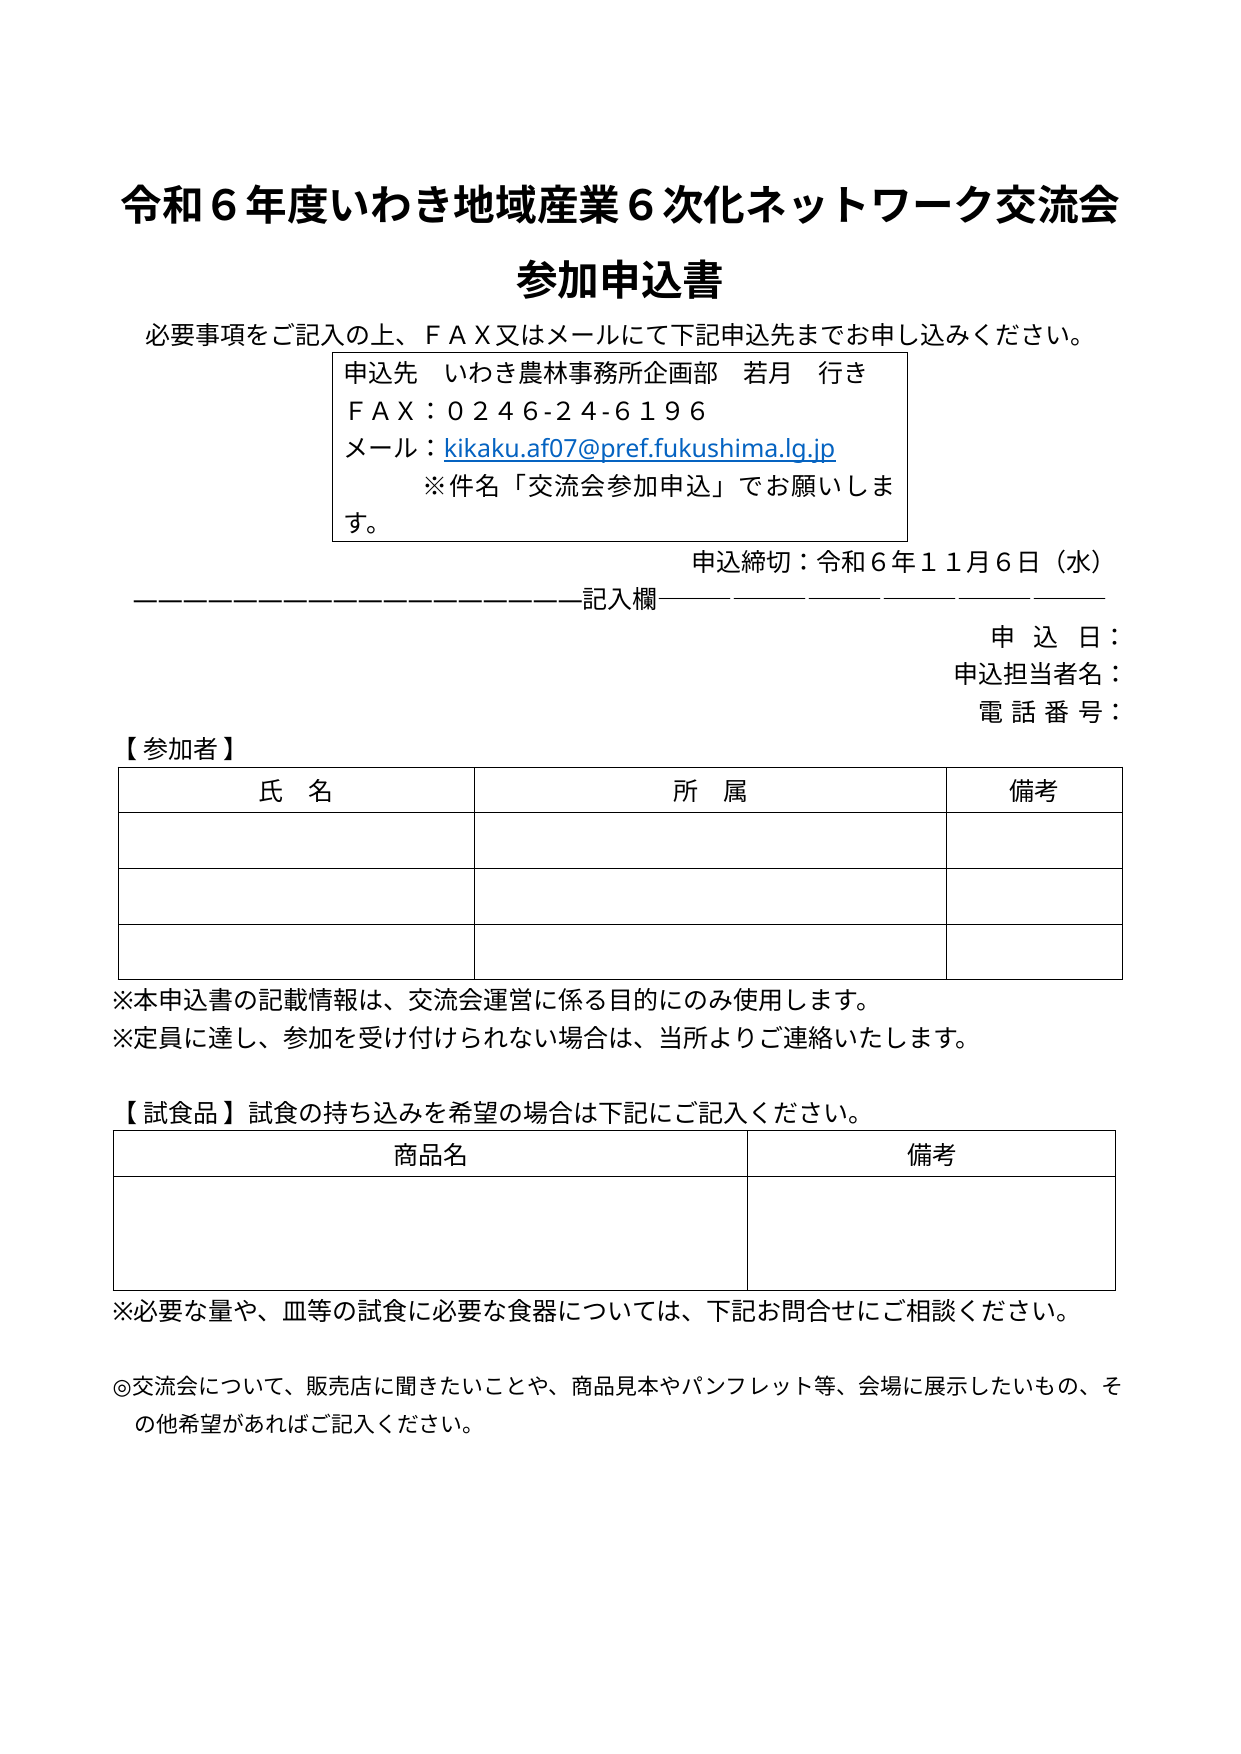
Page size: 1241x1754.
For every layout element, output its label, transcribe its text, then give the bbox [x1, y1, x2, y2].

table_cell [748, 1177, 1115, 1290]
table_cell [475, 925, 946, 979]
text 【 試食品 】試食の持ち込みを希望の場合は下記にご記入ください。 [112, 1093, 1128, 1130]
text ※必要な量や、皿等の試食に必要な食器については、下記お問合せにご相談ください。 [112, 1291, 1128, 1329]
table_cell [119, 925, 474, 979]
table_header 氏 名 [119, 768, 474, 812]
text 電話番号： [112, 692, 1128, 729]
text ◎交流会について、販売店に聞きたいことや、商品見本やパンフレット等、会場に展示したいもの、その他希望があればご記入ください。 [112, 1366, 1128, 1441]
text ※定員に達し、参加を受け付けられない場合は、当所よりご連絡いたします。 [112, 1018, 1128, 1055]
text ――――――――――――――――――記入欄―――――――――――――――――― [112, 579, 1128, 617]
text 申込担当者名： [112, 654, 1128, 692]
table_header 所 属 [475, 768, 946, 812]
table_cell [947, 925, 1122, 979]
table_header 申込先 いわき農林事務所企画部 若月 行き ＦＡＸ：０２４６-２４-６１９６ メール：kikaku.af07@pref.fukushima.lg.jp ※件名「交流会参加申込」でお願いします。 [333, 353, 907, 541]
table_cell [947, 869, 1122, 923]
table_cell [947, 813, 1122, 868]
table_cell [119, 869, 474, 923]
text 【 参加者 】 [112, 729, 1128, 767]
text 申込締切：令和６年１１月６日（水） [112, 542, 1117, 579]
text 申込日： [112, 617, 1127, 654]
text ※本申込書の記載情報は、交流会運営に係る目的にのみ使用します。 [112, 980, 1128, 1018]
table_header 商品名 [114, 1131, 747, 1176]
table_cell [114, 1177, 747, 1290]
table_header 備考 [748, 1131, 1115, 1176]
text 令和６年度いわき地域産業６次化ネットワーク交流会 [112, 164, 1128, 239]
text 参加申込書 [112, 239, 1128, 314]
table_cell [475, 869, 946, 923]
text 必要事項をご記入の上、ＦＡＸ又はメールにて下記申込先までお申し込みください。 [112, 314, 1128, 352]
table_header 備考 [947, 768, 1122, 812]
table_cell [119, 813, 474, 868]
table_cell [475, 813, 946, 868]
